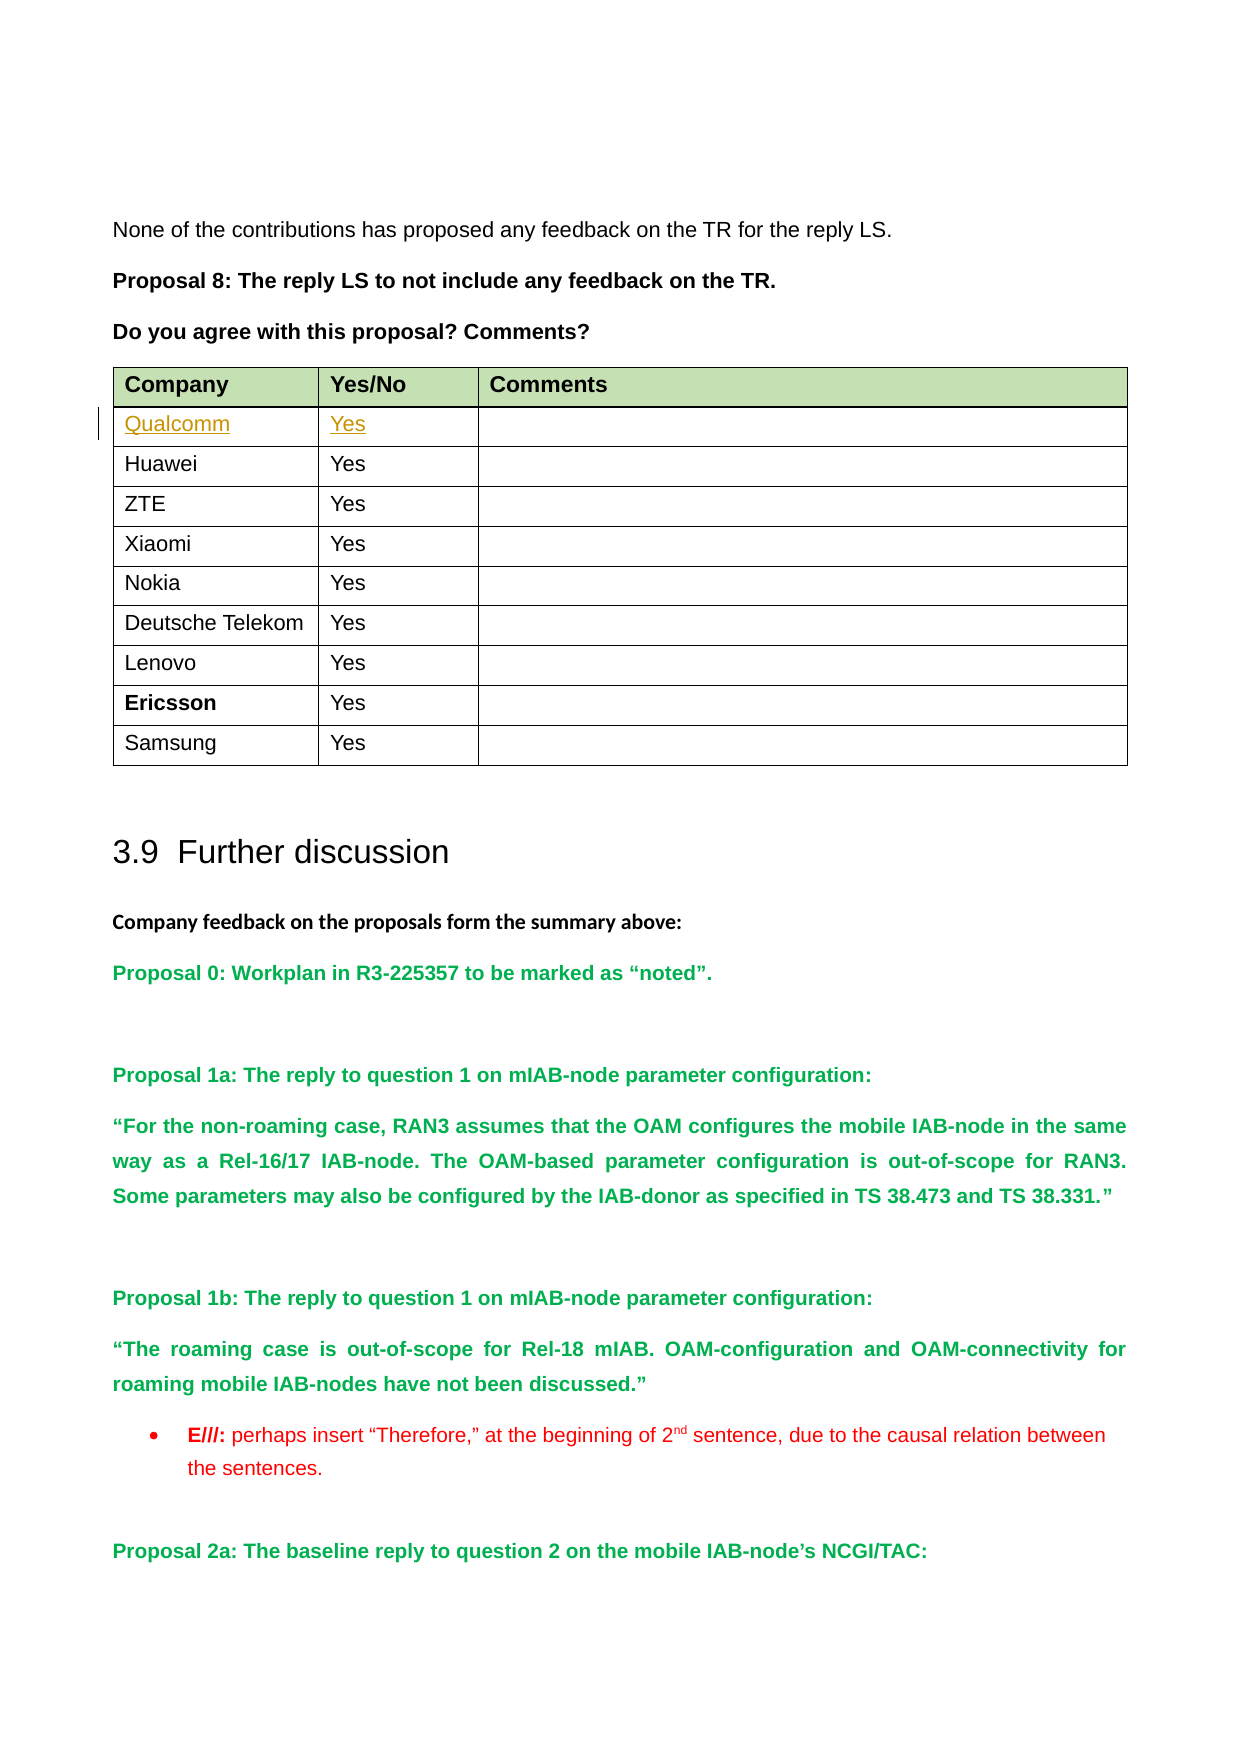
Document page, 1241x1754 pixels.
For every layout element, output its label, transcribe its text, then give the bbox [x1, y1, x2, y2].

table_cell Yes [319, 646, 478, 685]
text “The roaming case is out-of-scope for Rel-18 mIAB. OAM-configuration and OAM-connectivity for roaming mobile IAB-nodes have not been discussed.” [112, 1333, 1128, 1401]
table_cell [479, 408, 1127, 446]
table_cell Yes [319, 447, 478, 486]
table_header Comments [479, 368, 1127, 406]
table_cell Yes [319, 487, 478, 526]
table_cell [479, 686, 1127, 725]
text Proposal 1b: The reply to question 1 on mIAB-node parameter configuration: [112, 1282, 1128, 1314]
table_cell Yes [319, 726, 478, 764]
table_cell [479, 606, 1127, 645]
table_cell Yes [319, 606, 478, 645]
table_cell [479, 567, 1127, 605]
subtitle 3.9 Further discussion [112, 819, 1128, 884]
text Proposal 8: The reply LS to not include any feedback on the TR. [112, 264, 1128, 297]
table_cell Yes [319, 567, 478, 605]
table_cell [479, 447, 1127, 486]
table_cell ZTE [114, 487, 318, 526]
text Do you agree with this proposal? Comments? [112, 315, 1128, 348]
table_cell [114, 408, 318, 446]
text Proposal 1a: The reply to question 1 on mIAB-node parameter configuration: [112, 1059, 1128, 1091]
table_cell Deutsche Telekom [114, 606, 318, 645]
table_cell Yes [319, 527, 478, 566]
list E///: perhaps insert “Therefore,” at the beginning of 2nd sentence, due to the causal relation between the sentences. [150, 1419, 1128, 1484]
table_cell Xiaomi [114, 527, 318, 566]
table_header Yes/No [319, 368, 478, 406]
table_cell [479, 527, 1127, 566]
table_cell Huawei [114, 447, 318, 486]
table_cell [479, 646, 1127, 685]
text Proposal 0: Workplan in R3-225357 to be marked as “noted”. [112, 957, 1128, 989]
text “For the non-roaming case, RAN3 assumes that the OAM configures the mobile IAB-node in the same way as a Rel-16/17 IAB-node. The OAM-based parameter configuration is out-of-scope for RAN3. Some parameters may also be configured by the IAB-donor as specified in TS 38.473 and TS 38.331.” [112, 1110, 1128, 1212]
table_cell Nokia [114, 567, 318, 605]
text None of the contributions has proposed any feedback on the TR for the reply LS. [112, 213, 1128, 246]
table_cell [319, 408, 478, 446]
text Proposal 2a: The baseline reply to question 2 on the mobile IAB-node’s NCGI/TAC: [112, 1535, 1128, 1568]
table_cell Yes [319, 686, 478, 725]
text Company feedback on the proposals form the summary above: [112, 906, 1128, 938]
table_header Company [114, 368, 318, 406]
table_cell Samsung [114, 726, 318, 764]
table_cell [479, 726, 1127, 764]
table_cell [479, 487, 1127, 526]
table_cell Lenovo [114, 646, 318, 685]
table_cell Ericsson [114, 686, 318, 725]
